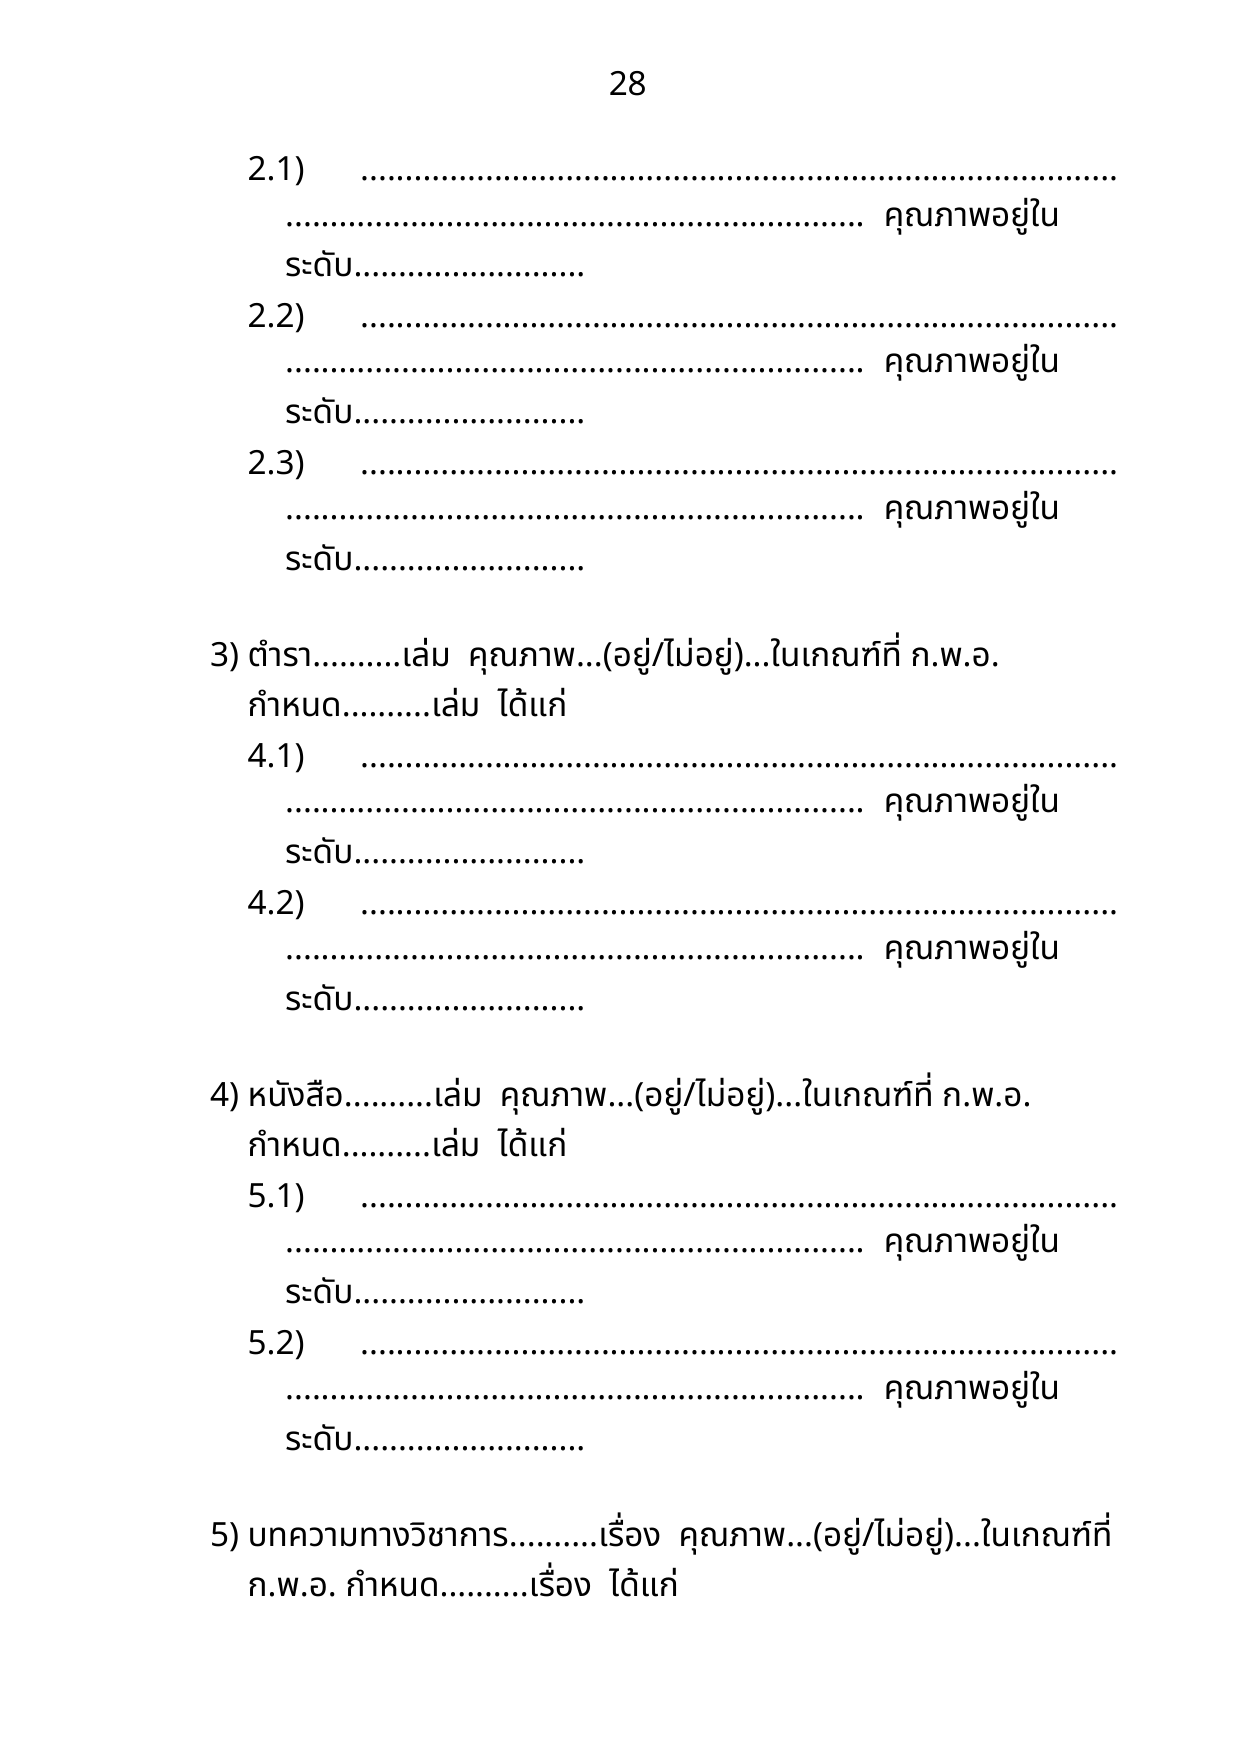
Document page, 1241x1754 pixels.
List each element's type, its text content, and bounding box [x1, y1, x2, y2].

list บทความทางวิชาการ..........เรื่อง คุณภาพ...(อยู่/ไม่อยู่)...ในเกณฑ์ที่ ก.พ.อ. กำหนด..........เรื่อง ได้แก่ [210, 1511, 1120, 1612]
list หนังสือ..........เล่ม คุณภาพ...(อยู่/ไม่อยู่)...ในเกณฑ์ที่ ก.พ.อ. กำหนด..........เล่ม ได้แก่ [210, 1071, 1120, 1172]
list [247, 1318, 1120, 1465]
list ตำรา..........เล่ม คุณภาพ...(อยู่/ไม่อยู่)...ในเกณฑ์ที่ ก.พ.อ. กำหนด..........เล่ม ได้แก่ [210, 631, 1120, 732]
